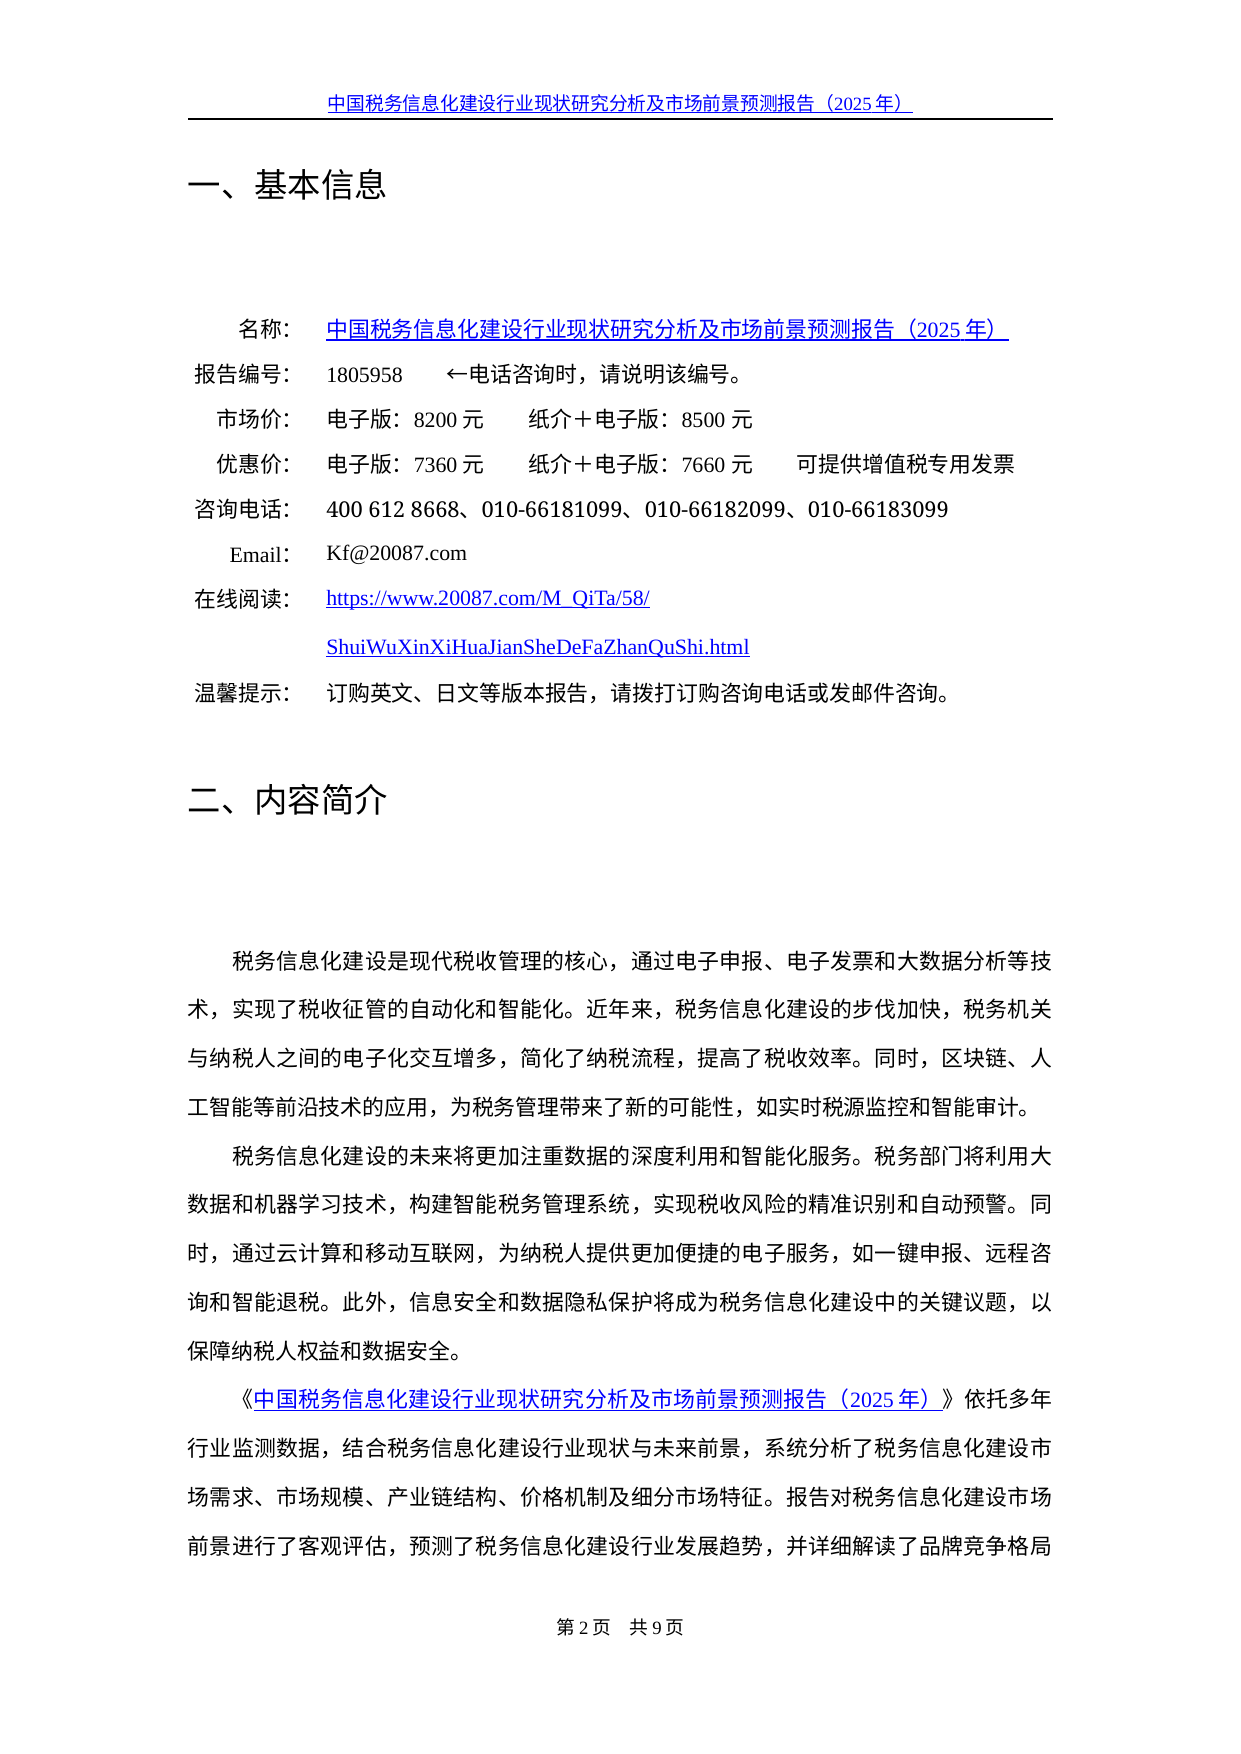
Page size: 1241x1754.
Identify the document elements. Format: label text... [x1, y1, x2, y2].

table_cell Kf@20087.com [315, 537, 1073, 582]
table_header 中国税务信息化建设行业现状研究分析及市场前景预测报告（2025年） [315, 312, 1073, 357]
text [187, 943, 1053, 1561]
table_cell 在线阅读： [167, 582, 315, 675]
table_cell 优惠价： [167, 447, 315, 492]
table_cell 报告编号： [167, 357, 315, 402]
table_cell 电子版：7360 元 纸介＋电子版：7660 元 可提供增值税专用发票 [315, 447, 1073, 492]
table_cell Email： [167, 537, 315, 582]
title 一、基本信息 [187, 150, 1053, 215]
table_cell 温馨提示： [167, 675, 315, 720]
table_cell 咨询电话： [167, 492, 315, 537]
table_cell 订购英文、日文等版本报告，请拨打订购咨询电话或发邮件咨询。 [315, 675, 1073, 720]
table_cell 电子版：8200 元 纸介＋电子版：8500 元 [315, 402, 1073, 447]
table_header 名称： [167, 312, 315, 357]
table_cell [315, 582, 1073, 675]
title 二、内容简介 [187, 766, 1053, 831]
table_cell 市场价： [167, 402, 315, 447]
table_cell 1805958 ←电话咨询时，请说明该编号。 [315, 357, 1073, 402]
table_cell 400 612 8668、010-66181099、010-66182099、010-66183099 [315, 492, 1073, 537]
